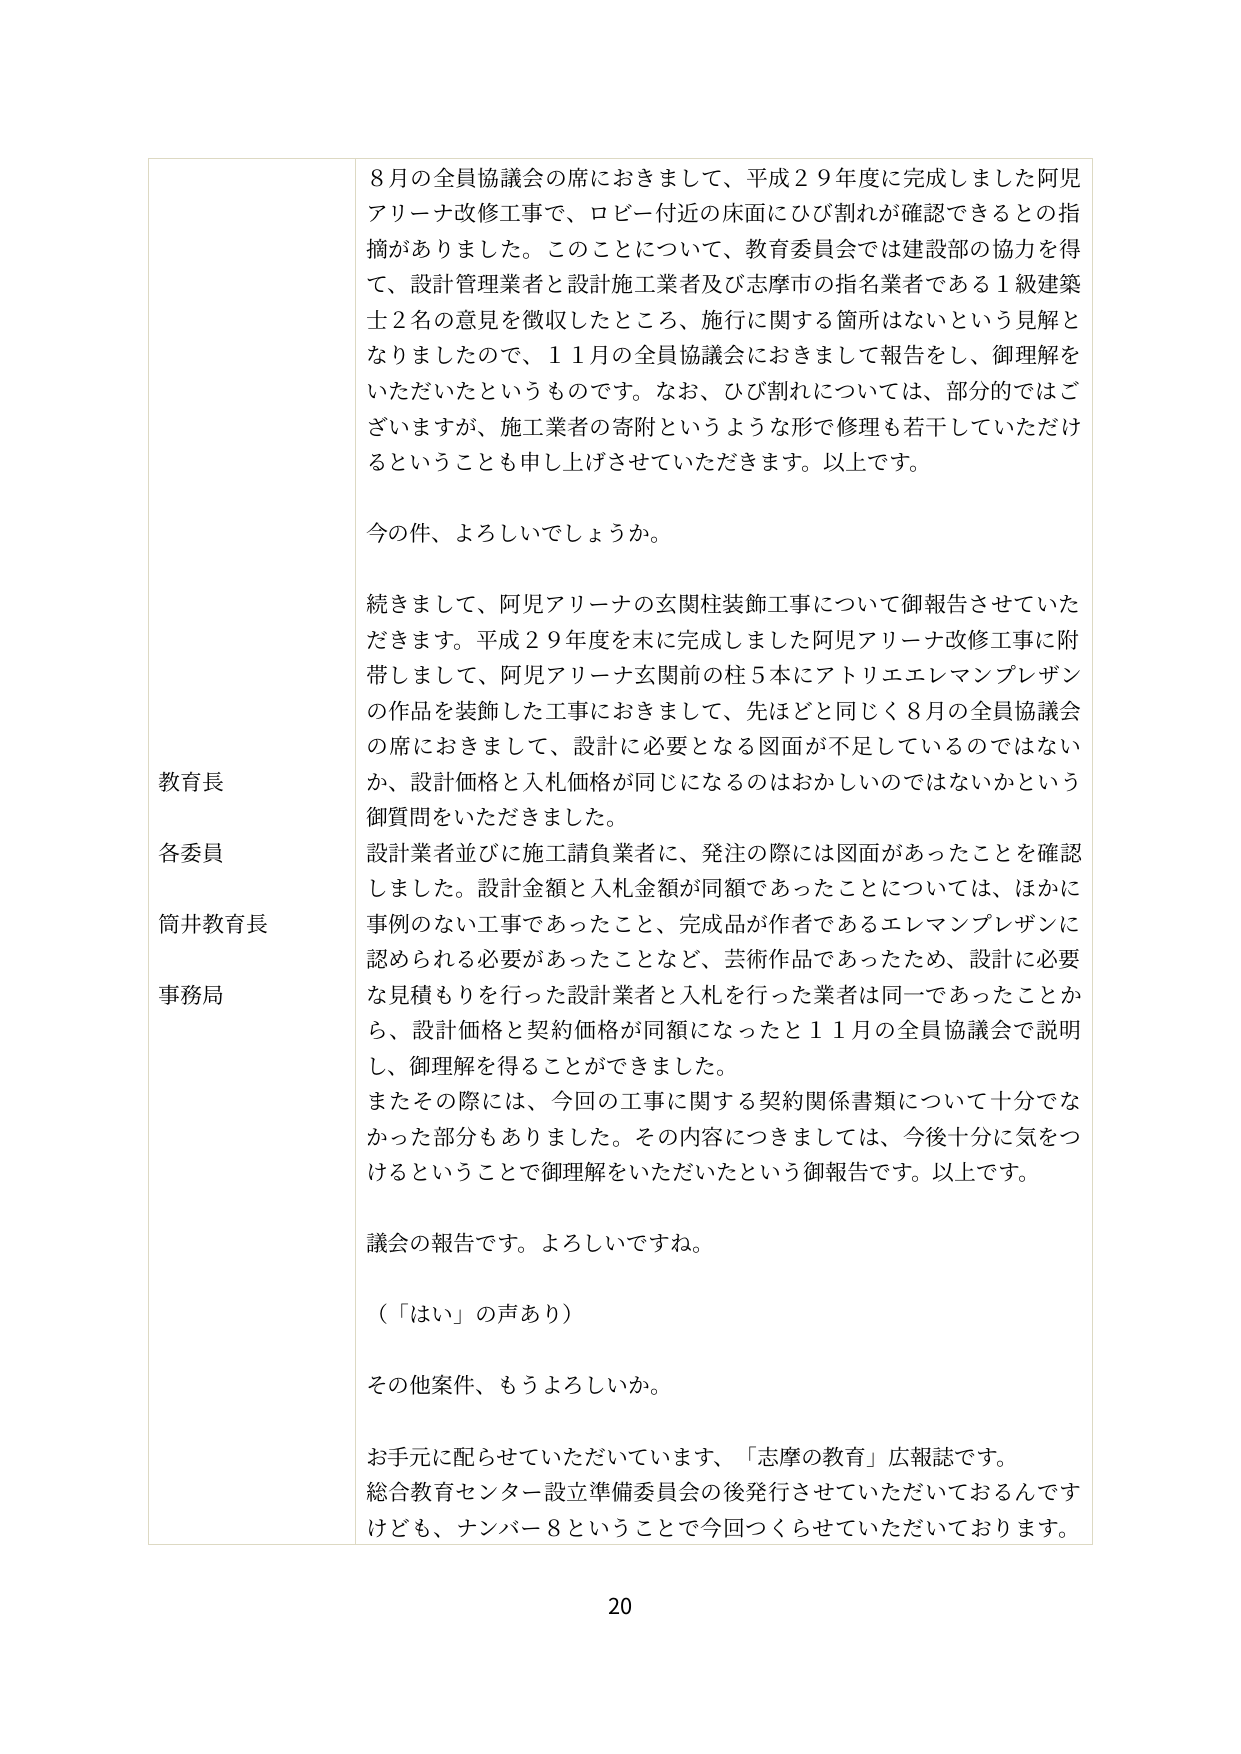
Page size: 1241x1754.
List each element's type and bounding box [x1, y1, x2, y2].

table_cell [149, 159, 355, 1544]
table_cell [356, 159, 1092, 1544]
